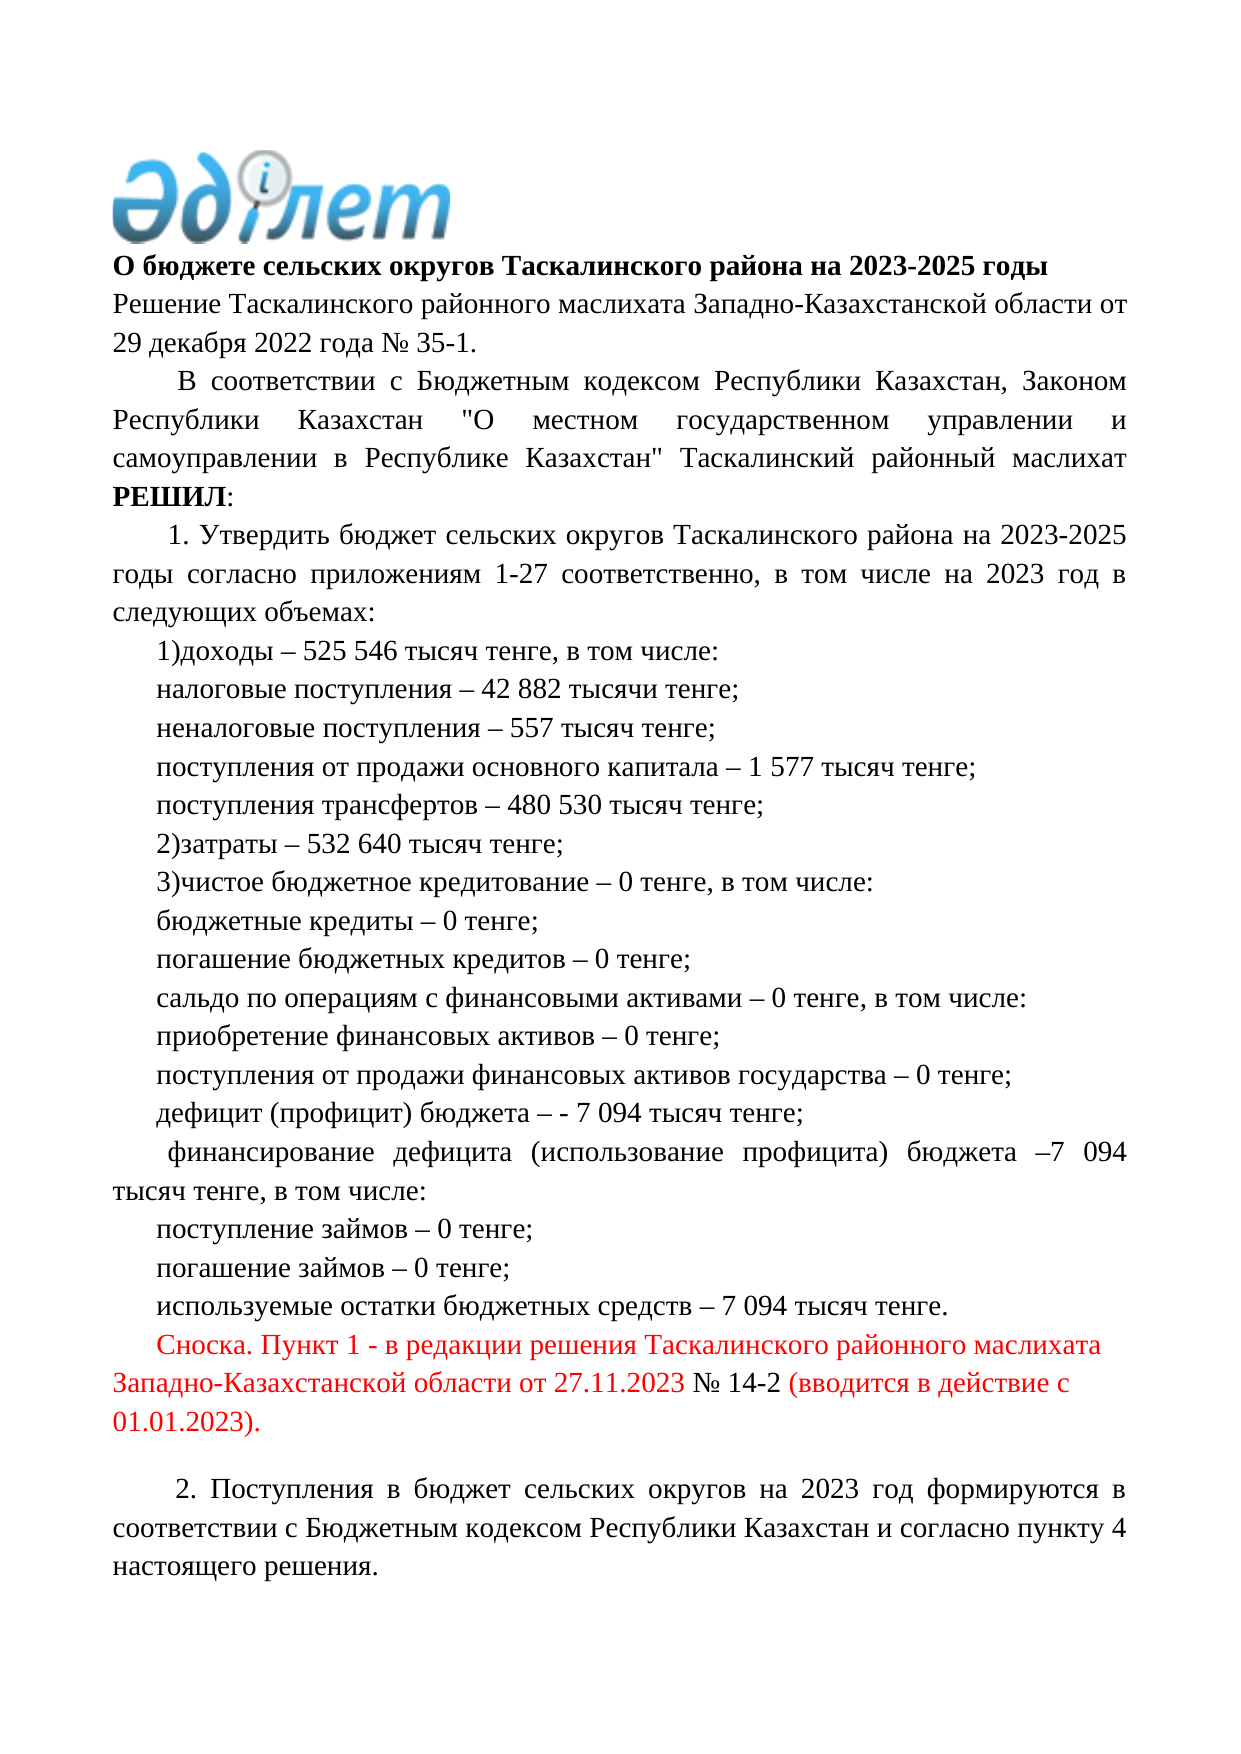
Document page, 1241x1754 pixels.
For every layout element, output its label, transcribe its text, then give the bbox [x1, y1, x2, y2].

text приобретение финансовых активов – 0 тенге; [112, 1018, 1128, 1052]
text 2)затраты – 532 640 тысяч тенге; [112, 826, 1128, 859]
text 1. Утвердить бюджет сельских округов Таскалинского района на 2023-2025 годы согласно приложениям 1-27 соответственно, в том числе на 2023 год в следующих объемах: [112, 517, 1128, 628]
text поступления трансфертов – 480 530 тысяч тенге; [112, 787, 1128, 821]
text используемые остатки бюджетных средств – 7 094 тысяч тенге. [112, 1288, 1128, 1322]
picture [112, 150, 451, 244]
text 2. Поступления в бюджет сельских округов на 2023 год формируются в соответствии с Бюджетным кодексом Республики Казахстан и согласно пункту 4 настоящего решения. [112, 1471, 1128, 1582]
text поступления от продажи основного капитала – 1 577 тысяч тенге; [112, 749, 1128, 782]
text поступления от продажи финансовых активов государства – 0 тенге; [112, 1057, 1128, 1091]
text бюджетные кредиты – 0 тенге; [112, 903, 1128, 936]
text финансирование дефицита (использование профицита) бюджета –7 094 тысяч тенге, в том числе: [112, 1134, 1128, 1206]
text налоговые поступления – 42 882 тысячи тенге; [112, 672, 1128, 705]
text 1)доходы – 525 546 тысяч тенге, в том числе: [112, 633, 1128, 667]
text Решение Таскалинского районного маслихата Западно-Казахстанской области от 29 декабря 2022 года № 35-1. [112, 286, 1128, 358]
text поступление займов – 0 тенге; [112, 1211, 1128, 1245]
text сальдо по операциям с финансовыми активами – 0 тенге, в том числе: [112, 980, 1128, 1013]
text В соответствии с Бюджетным кодексом Республики Казахстан, Законом Республики Казахстан "О местном государственном управлении и самоуправлении в Республике Казахстан" Таскалинский районный маслихат РЕШИЛ: [112, 363, 1128, 512]
text дефицит (профицит) бюджета – - 7 094 тысяч тенге; [112, 1096, 1128, 1129]
text 3)чистое бюджетное кредитование – 0 тенге, в том числе: [112, 864, 1128, 898]
text погашение займов – 0 тенге; [112, 1250, 1128, 1283]
text погашение бюджетных кредитов – 0 тенге; [112, 941, 1128, 975]
text неналоговые поступления – 557 тысяч тенге; [112, 710, 1128, 744]
text О бюджете сельских округов Таскалинского района на 2023-2025 годы [112, 248, 1128, 281]
text Сноска. Пункт 1 - в редакции решения Таскалинского районного маслихата Западно-Казахстанской области от 27.11.2023 № 14-2 (вводится в действие с 01.01.2023). [112, 1327, 1128, 1468]
